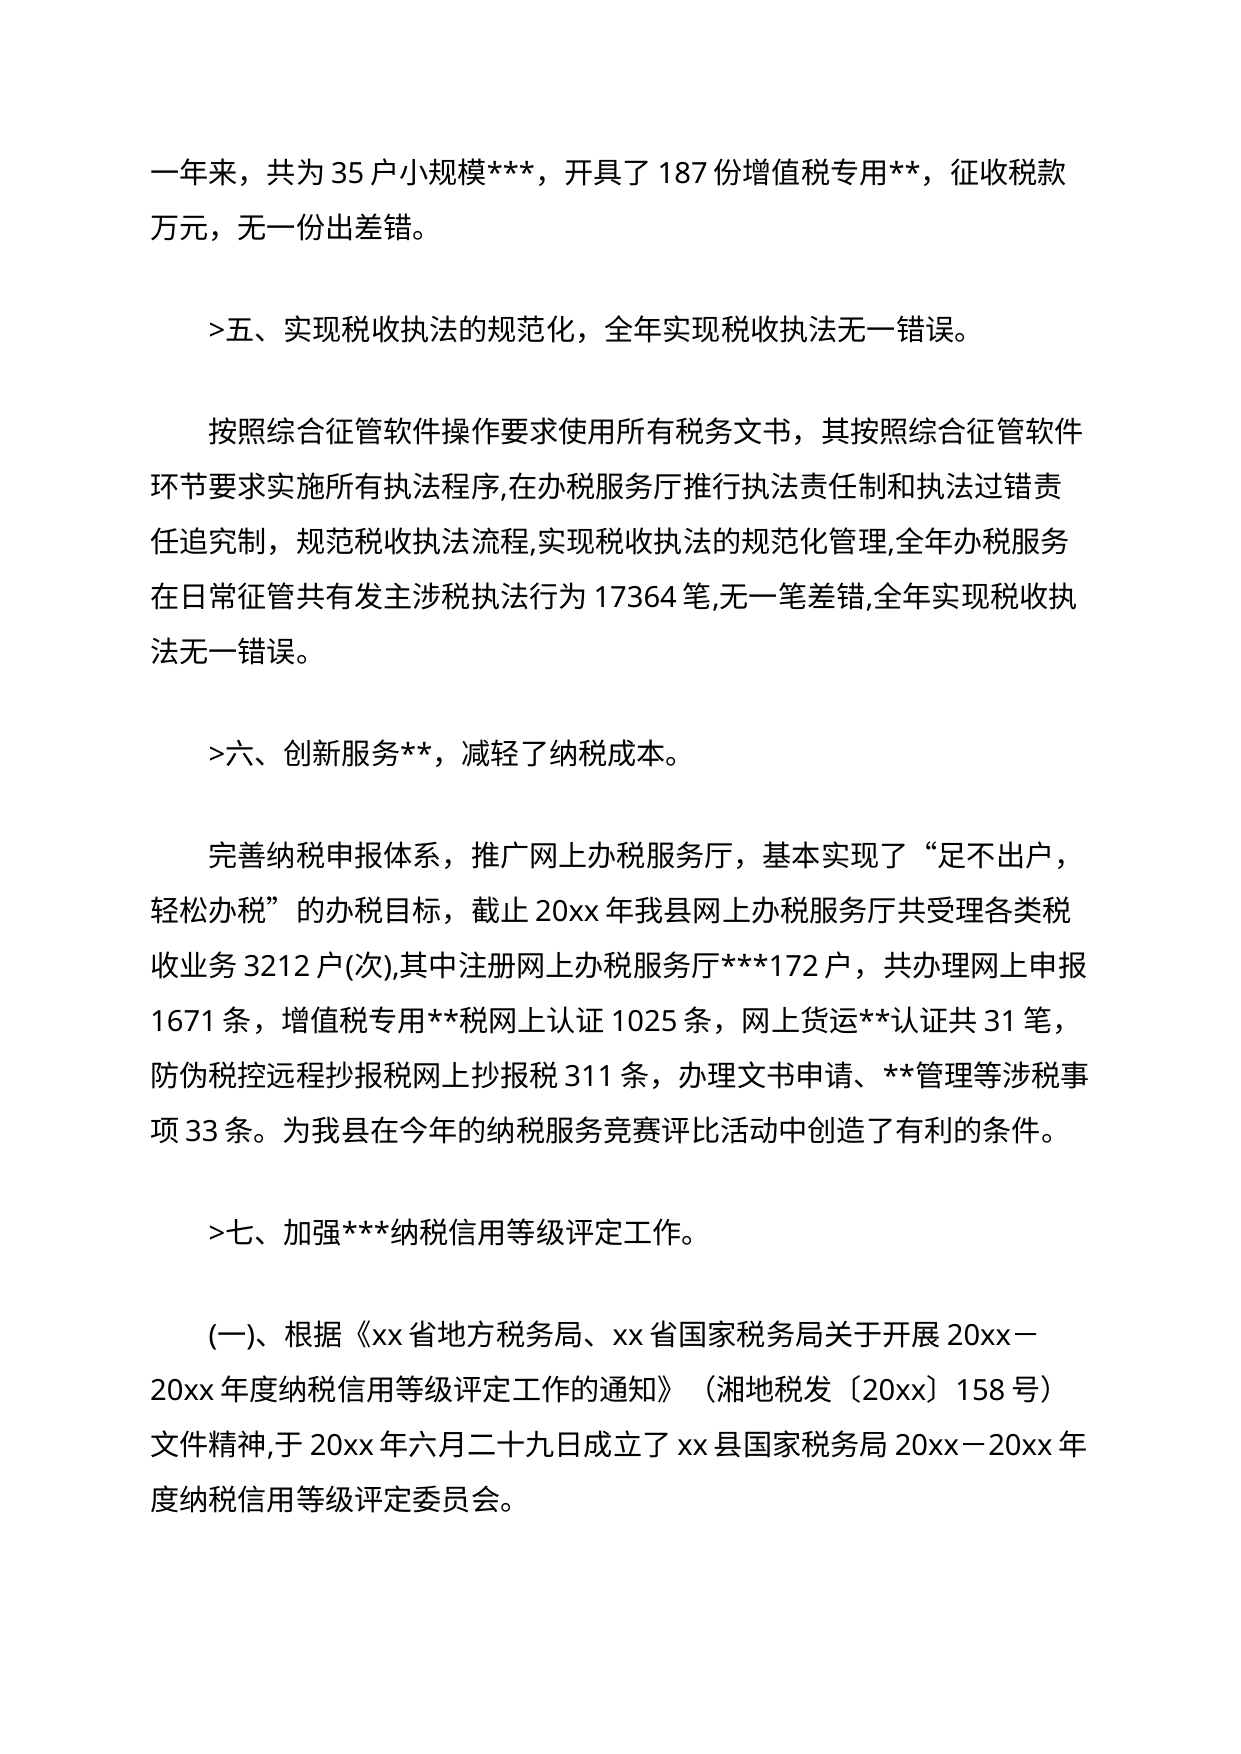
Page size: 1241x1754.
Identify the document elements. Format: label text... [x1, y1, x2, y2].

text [150, 150, 1090, 247]
text >五、实现税收执法的规范化，全年实现税收执法无一错误。 [150, 307, 1090, 349]
text >七、加强***纳税信用等级评定工作。 [150, 1209, 1090, 1252]
text >六、创新服务**，减轻了纳税成本。 [150, 730, 1090, 773]
text 完善纳税申报体系，推广网上办税服务厅，基本实现了“足不出户，轻松办税”的办税目标，截止20xx年我县网上办税服务厅共受理各类税收业务3212户(次),其中注册网上办税服务厅***172户，共办理网上申报1671条，增值税专用**税网上认证1025条，网上货运**认证共31笔，防伪税控远程抄报税网上抄报税311条，办理文书申请、**管理等涉税事项33条。为我县在今年的纳税服务竞赛评比活动中创造了有利的条件。 [150, 832, 1090, 1150]
text (一)、根据《xx省地方税务局、xx省国家税务局关于开展20xx－20xx年度纳税信用等级评定工作的通知》（湘地税发〔20xx〕158号）文件精神,于20xx年六月二十九日成立了xx县国家税务局20xx－20xx年度纳税信用等级评定委员会。 [150, 1311, 1090, 1518]
text 按照综合征管软件操作要求使用所有税务文书，其按照综合征管软件环节要求实施所有执法程序,在办税服务厅推行执法责任制和执法过错责任追究制，规范税收执法流程,实现税收执法的规范化管理,全年办税服务在日常征管共有发主涉税执法行为17364笔,无一笔差错,全年实现税收执法无一错误。 [150, 409, 1090, 671]
